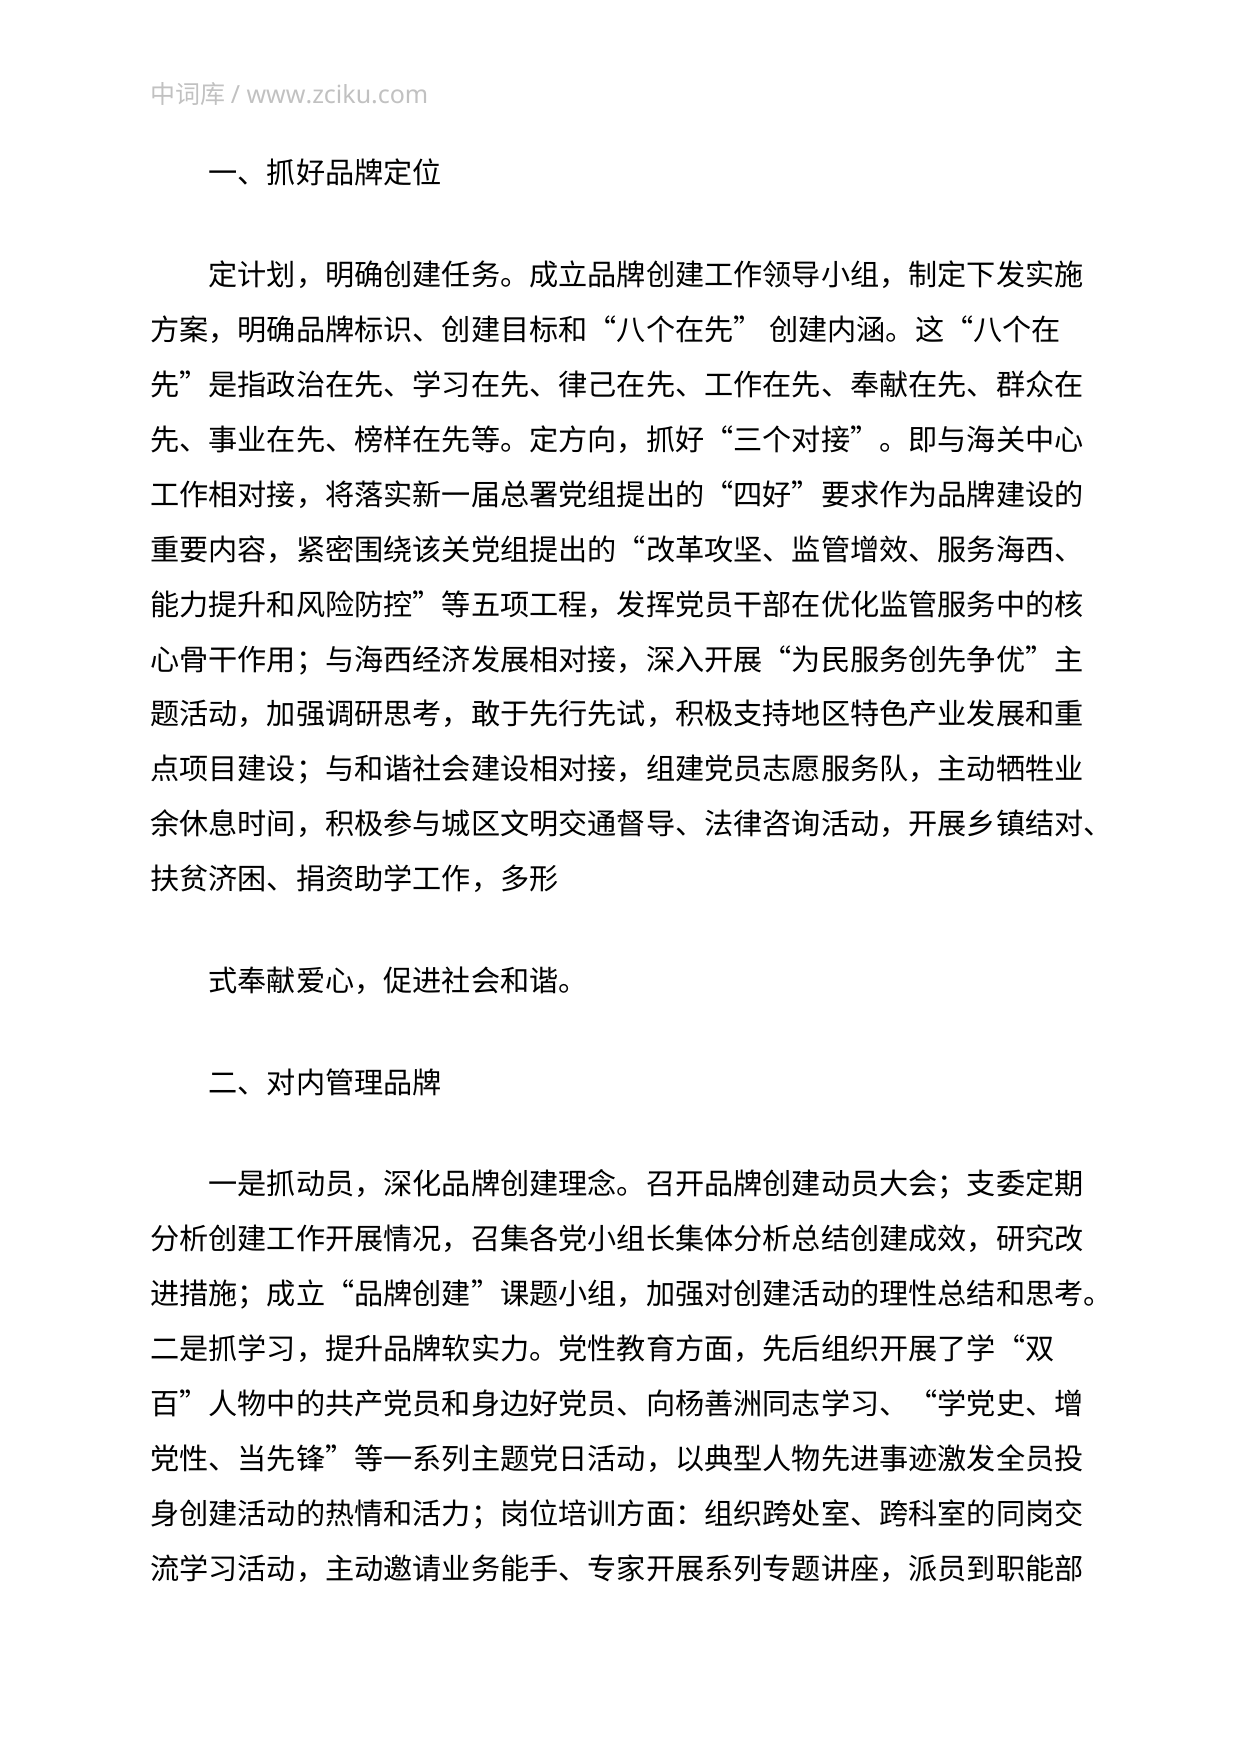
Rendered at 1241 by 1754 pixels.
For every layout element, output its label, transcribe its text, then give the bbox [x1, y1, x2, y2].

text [150, 1161, 1090, 1587]
text 一、抓好品牌定位 [150, 150, 1090, 192]
text 二、对内管理品牌 [150, 1059, 1090, 1101]
text 定计划，明确创建任务。成立品牌创建工作领导小组，制定下发实施方案，明确品牌标识、创建目标和“八个在先” 创建内涵。这“八个在先”是指政治在先、学习在先、律己在先、工作在先、奉献在先、群众在先、事业在先、榜样在先等。定方向，抓好“三个对接”。即与海关中心工作相对接，将落实新一届总署党组提出的“四好”要求作为品牌建设的重要内容，紧密围绕该关党组提出的“改革攻坚、监管增效、服务海西、能力提升和风险防控”等五项工程，发挥党员干部在优化监管服务中的核心骨干作用；与海西经济发展相对接，深入开展“为民服务创先争优”主题活动，加强调研思考，敢于先行先试，积极支持地区特色产业发展和重点项目建设；与和谐社会建设相对接，组建党员志愿服务队，主动牺牲业余休息时间，积极参与城区文明交通督导、法律咨询活动，开展乡镇结对、扶贫济困、捐资助学工作，多形 [150, 252, 1090, 898]
text 式奉献爱心，促进社会和谐。 [150, 957, 1090, 1000]
